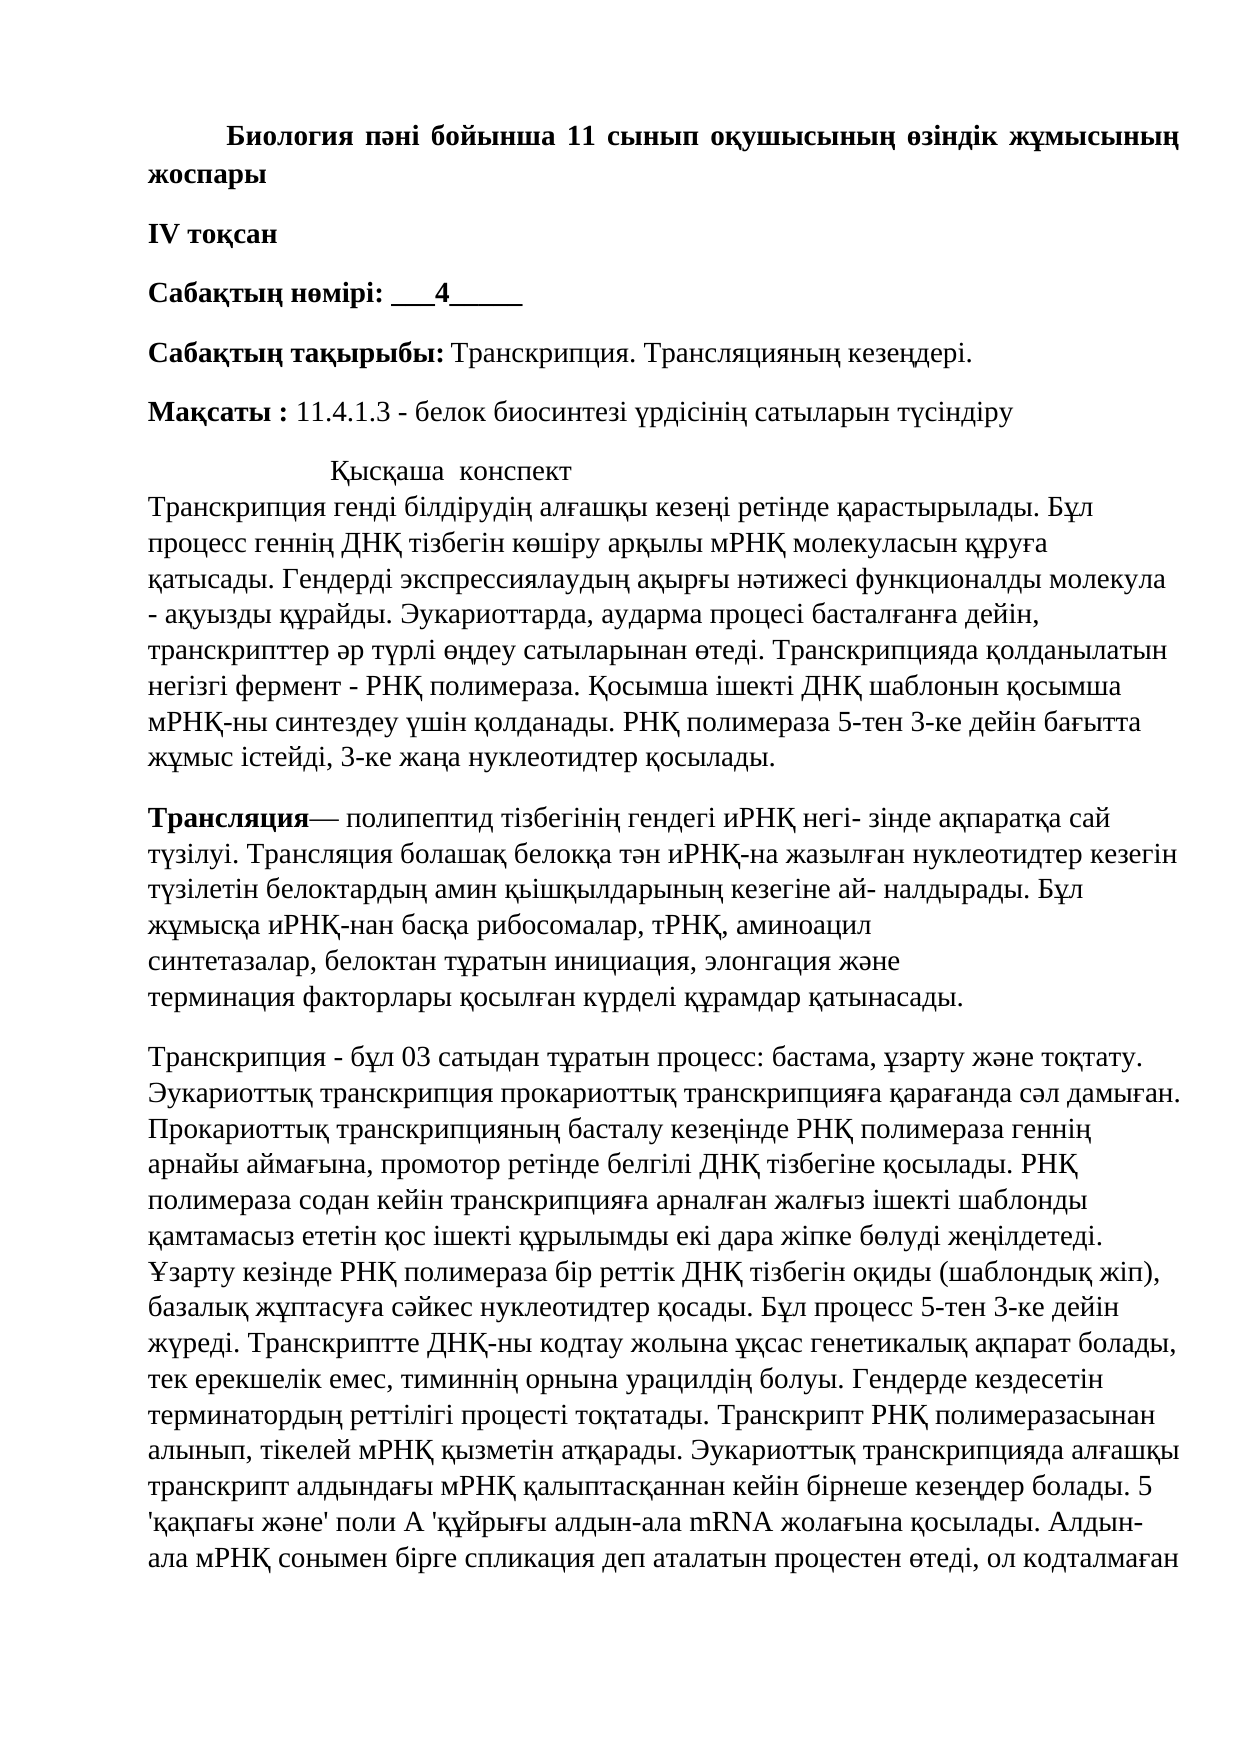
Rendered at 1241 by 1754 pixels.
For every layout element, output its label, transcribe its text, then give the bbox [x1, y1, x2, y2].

text Қысқаша конспект [148, 453, 1181, 487]
text IV тоқсан [148, 216, 1181, 249]
text Сабақтың тақырыбы: Транскрипция. Трансляцияның кезеңдері. [148, 335, 1181, 368]
text Транскрипция генді білдірудің алғашқы кезеңі ретінде қарастырылады. Бұл процесс геннің ДНҚ тізбегін көшіру арқылы мРНҚ молекуласын құруға қатысады. Гендерді экспрессиялаудың ақырғы нәтижесі функционалды молекула - ақуызды құрайды. Эукариоттарда, аударма процесі басталғанға дейін, транскрипттер әр түрлі өңдеу сатыларынан өтеді. Транскрипцияда қолданылатын негізгі фермент - РНҚ полимераза. Қосымша ішекті ДНҚ шаблонын қосымша мРНҚ-ны синтездеу үшін қолданады. РНҚ полимераза 5-тен 3-ке дейін бағытта жұмыс істейді, 3-ке жаңа нуклеотидтер қосылады. [148, 487, 1181, 773]
text Биология пәні бойынша 11 сынып оқушысының өзіндік жұмысының жоспары [148, 118, 1181, 190]
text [148, 1037, 1181, 1573]
text Трансляция— полипептид тізбегінің гендегі иРНҚ негі- зінде ақпаратқа сай түзілуі. Трансляция болашақ белокқа тән иРНҚ-на жазылған нуклеотидтер кезегін түзілетін белоктардың амин қьішқылдарының кезегіне ай- налдырады. Бұл жұмысқа иРНҚ-нан басқа рибосомалар, тРНҚ, аминоацил синтетазалар, белоктан тұратын инициация, элонгация және терминация факторлары қосылған күрделі құрамдар қатынасады. [148, 798, 1181, 1012]
text Сабақтың нөмірі: ___4_____ [148, 275, 1181, 309]
text Мақсаты : 11.4.1.3 - белок биосинтезі үрдісінің сатыларын түсіндіру [148, 394, 1181, 428]
